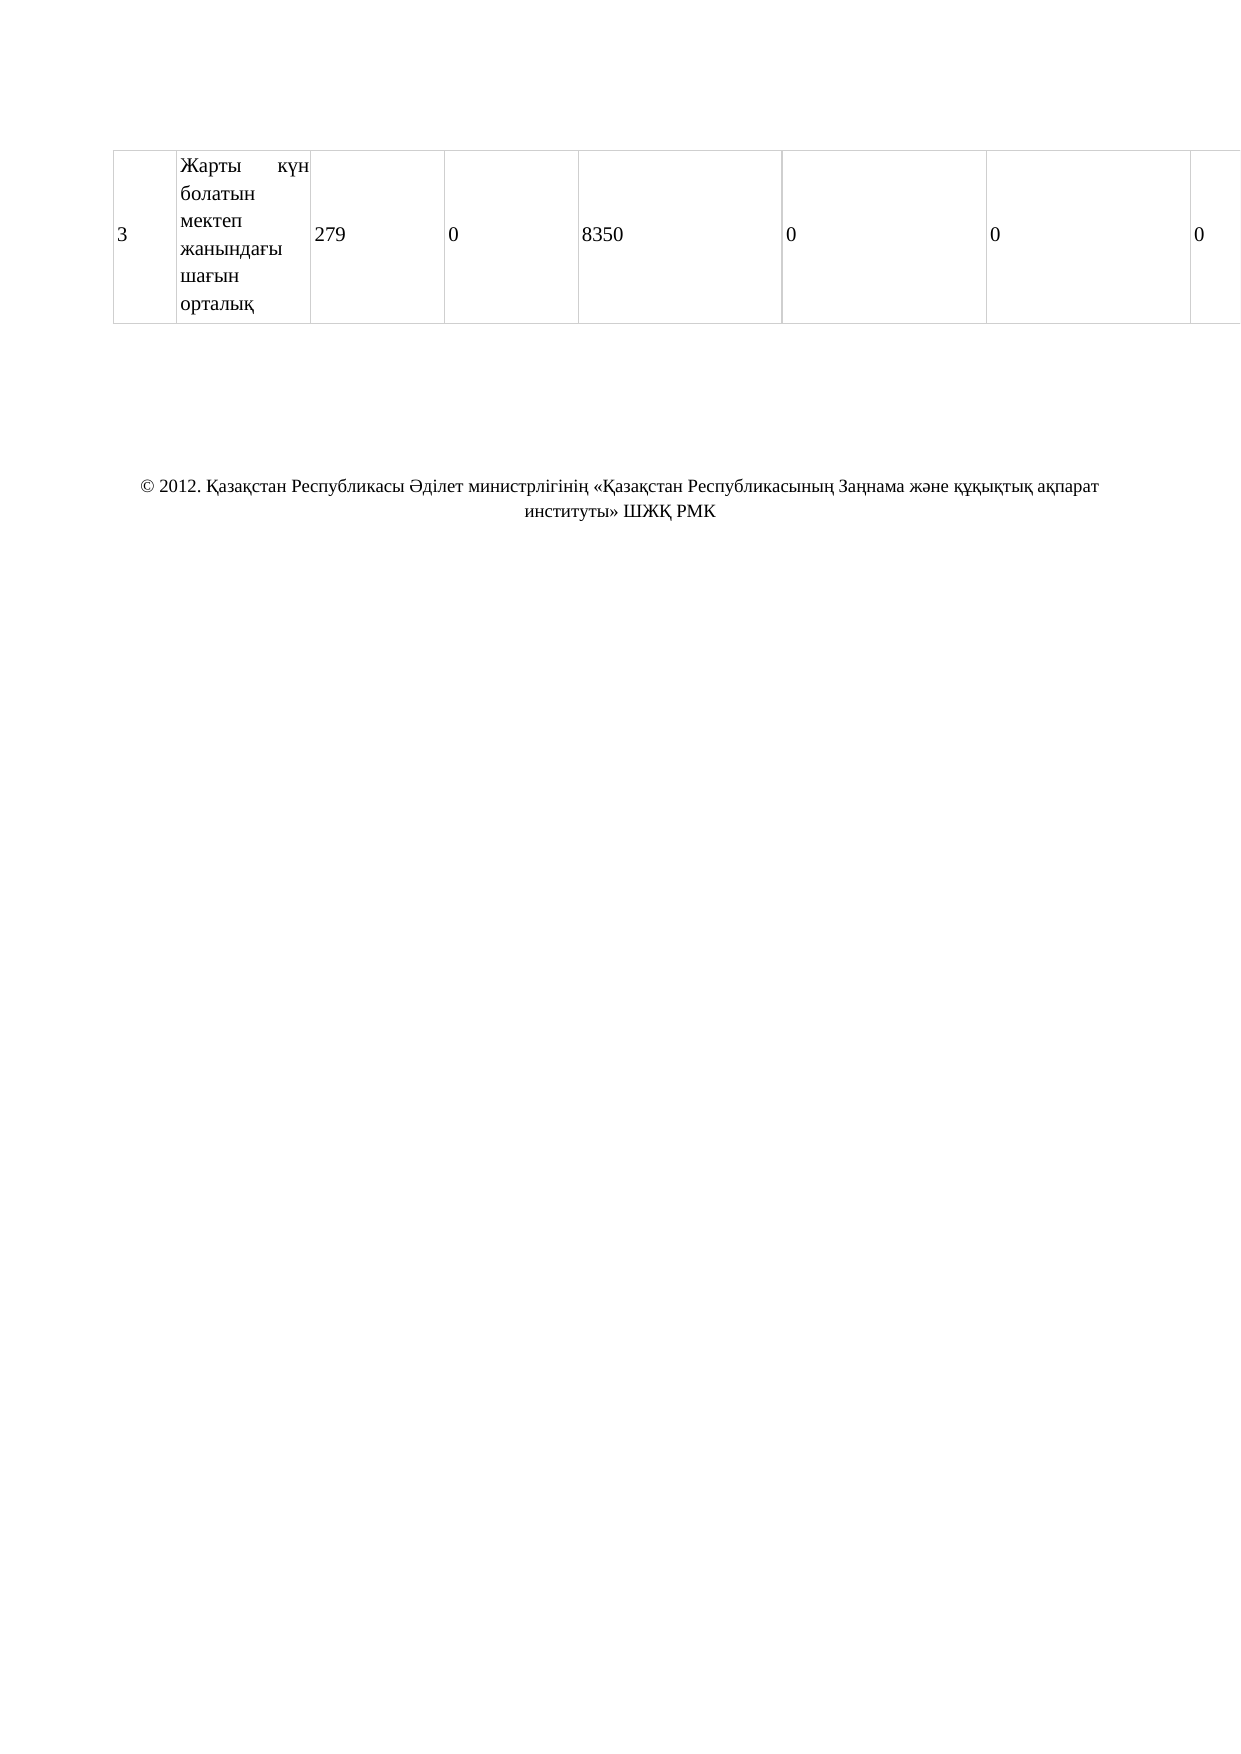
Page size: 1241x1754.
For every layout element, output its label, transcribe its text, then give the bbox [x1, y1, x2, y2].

table_cell 279 [311, 151, 444, 322]
table_cell 0 [445, 151, 578, 322]
table_cell 8350 [579, 151, 781, 322]
table_cell 3 [114, 151, 176, 322]
table_cell Жарты күн болатын мектеп жанындағы шағын орталық [177, 151, 310, 322]
table_cell 0 [987, 151, 1190, 322]
table_cell 0 [1191, 151, 1240, 322]
text © 2012. Қазақстан Республикасы Әділет министрлігінің «Қазақстан Республикасының Заңнама және құқықтық ақпарат институты» ШЖҚ РМК [112, 475, 1128, 521]
table_cell 0 [783, 151, 986, 322]
